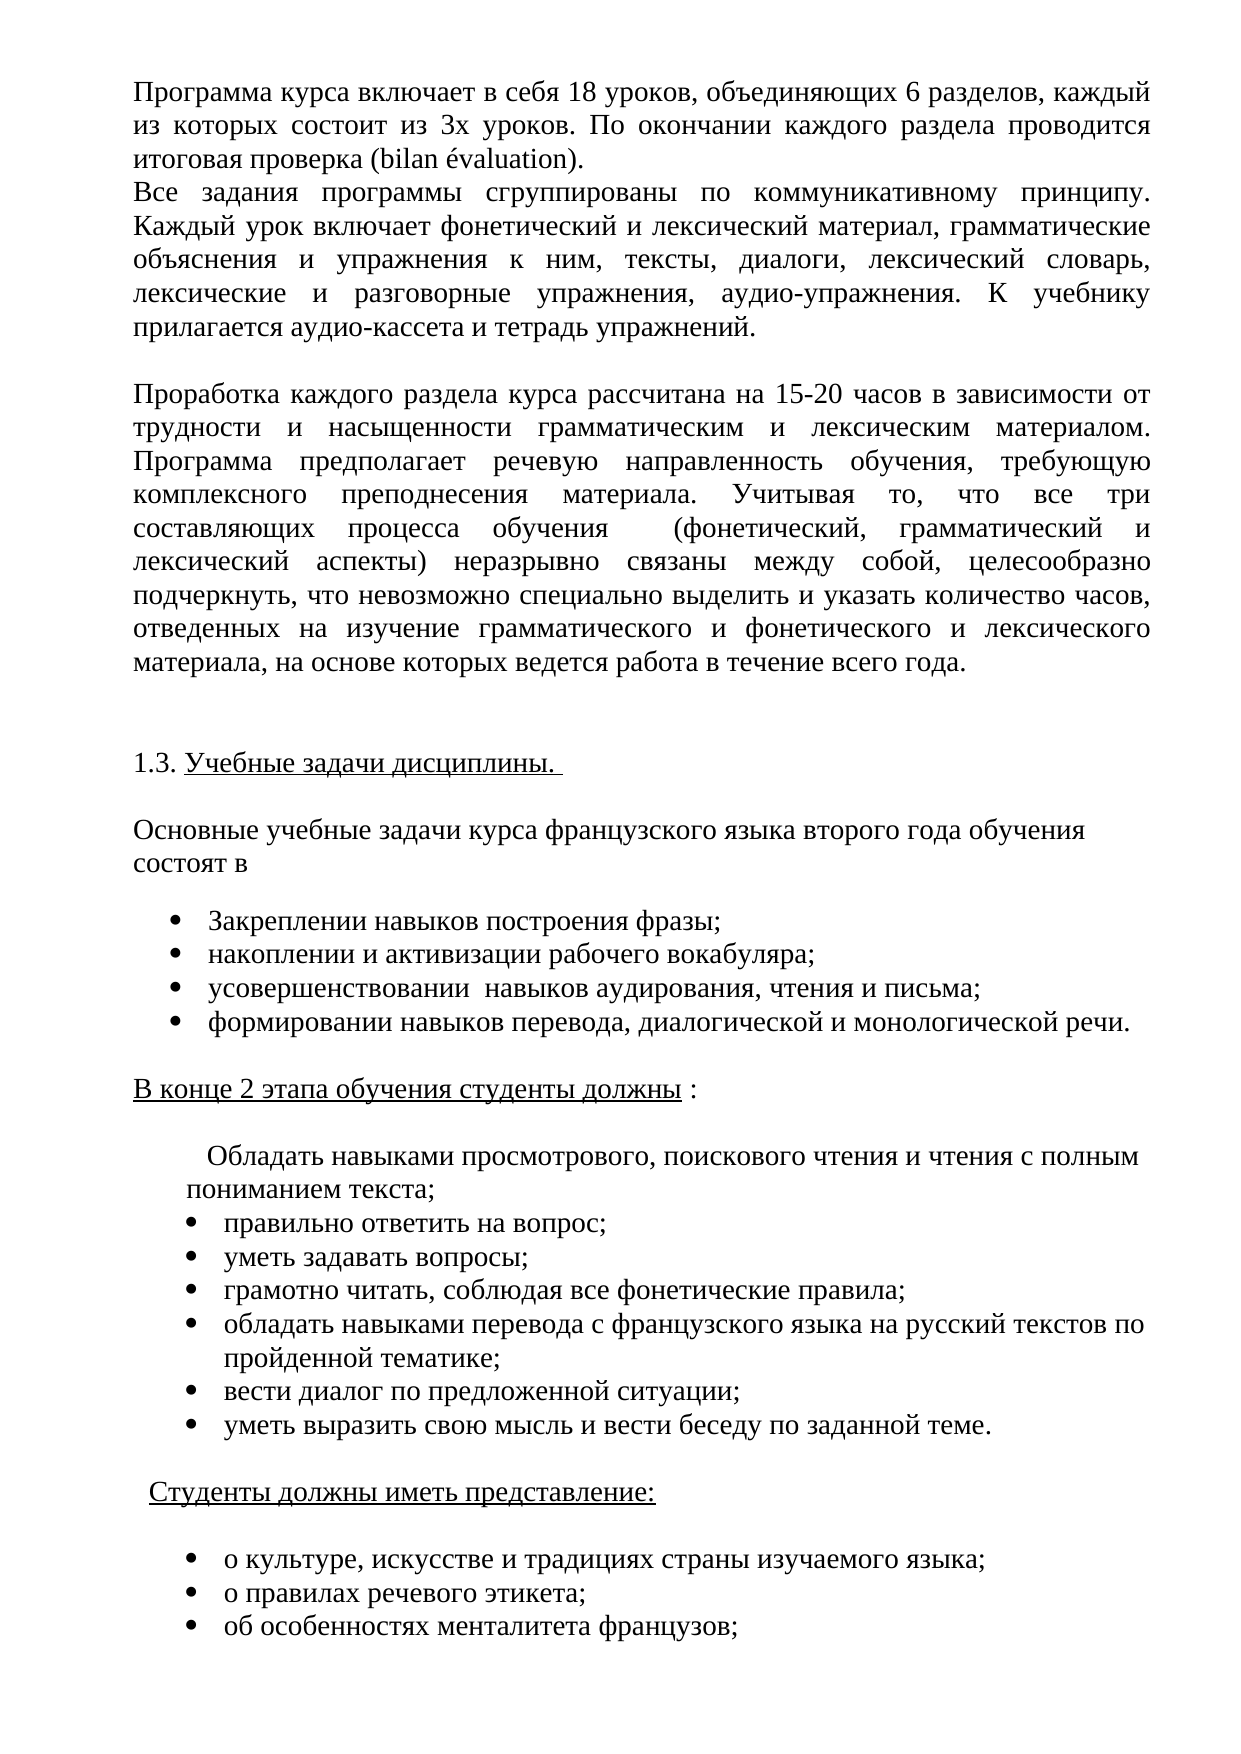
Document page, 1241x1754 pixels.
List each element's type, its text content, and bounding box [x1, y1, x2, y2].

list усовершенствовании навыков аудирования, чтения и письма; [170, 970, 1152, 1004]
list вести диалог по предложенной ситуации; [186, 1373, 1152, 1407]
text 1.3. Учебные задачи дисциплины. [133, 745, 1152, 778]
list о культуре, искусстве и традициях страны изучаемого языка; [186, 1541, 1152, 1575]
text Обладать навыками просмотрового, поискового чтения и чтения с полным пониманием текста; [186, 1138, 1152, 1205]
text Проработка каждого раздела курса рассчитана на 15-20 часов в зависимости от трудности и насыщенности грамматическим и лексическим материалом. Программа предполагает речевую направленность обучения, требующую комплексного преподнесения материала. Учитывая то, что все три составляющих процесса обучения (фонетический, грамматический и лексический аспекты) неразрывно связаны между собой, целесообразно подчеркнуть, что невозможно специально выделить и указать количество часов, отведенных на изучение грамматического и фонетического и лексического материала, на основе которых ведется работа в течение всего года. [133, 376, 1152, 678]
list формировании навыков перевода, диалогической и монологической речи. [170, 1004, 1152, 1037]
list об особенностях менталитета французов; [186, 1608, 1152, 1642]
list о правилах речевого этикета; [186, 1575, 1152, 1608]
subtitle Основные учебные задачи курса французского языка второго года обучения состоят в [133, 812, 1152, 879]
text Все задания программы сгруппированы по коммуникативному принципу. Каждый урок включает фонетический и лексический материал, грамматические объяснения и упражнения к ним, тексты, диалоги, лексический словарь, лексические и разговорные упражнения, аудио-упражнения. К учебнику прилагается аудио-кассета и тетрадь упражнений. [133, 174, 1152, 342]
list обладать навыками перевода с французского языка на русский текстов по пройденной тематике; [186, 1306, 1152, 1373]
text В конце 2 этапа обучения студенты должны : [133, 1071, 1152, 1104]
list грамотно читать, соблюдая все фонетические правила; [186, 1272, 1152, 1306]
subtitle Студенты должны иметь представление: [148, 1474, 1152, 1508]
list уметь задавать вопросы; [186, 1239, 1152, 1272]
list правильно ответить на вопрос; [186, 1205, 1152, 1239]
text Программа курса включает в себя 18 уроков, объединяющих 6 разделов, каждый из которых состоит из 3х уроков. По окончании каждого раздела проводится итоговая проверка (bilan évaluation). [133, 74, 1152, 174]
list уметь выразить свою мысль и вести беседу по заданной теме. [186, 1407, 1152, 1441]
list Закреплении навыков построения фразы; [170, 903, 1152, 937]
list накоплении и активизации рабочего вокабуляра; [170, 937, 1152, 970]
